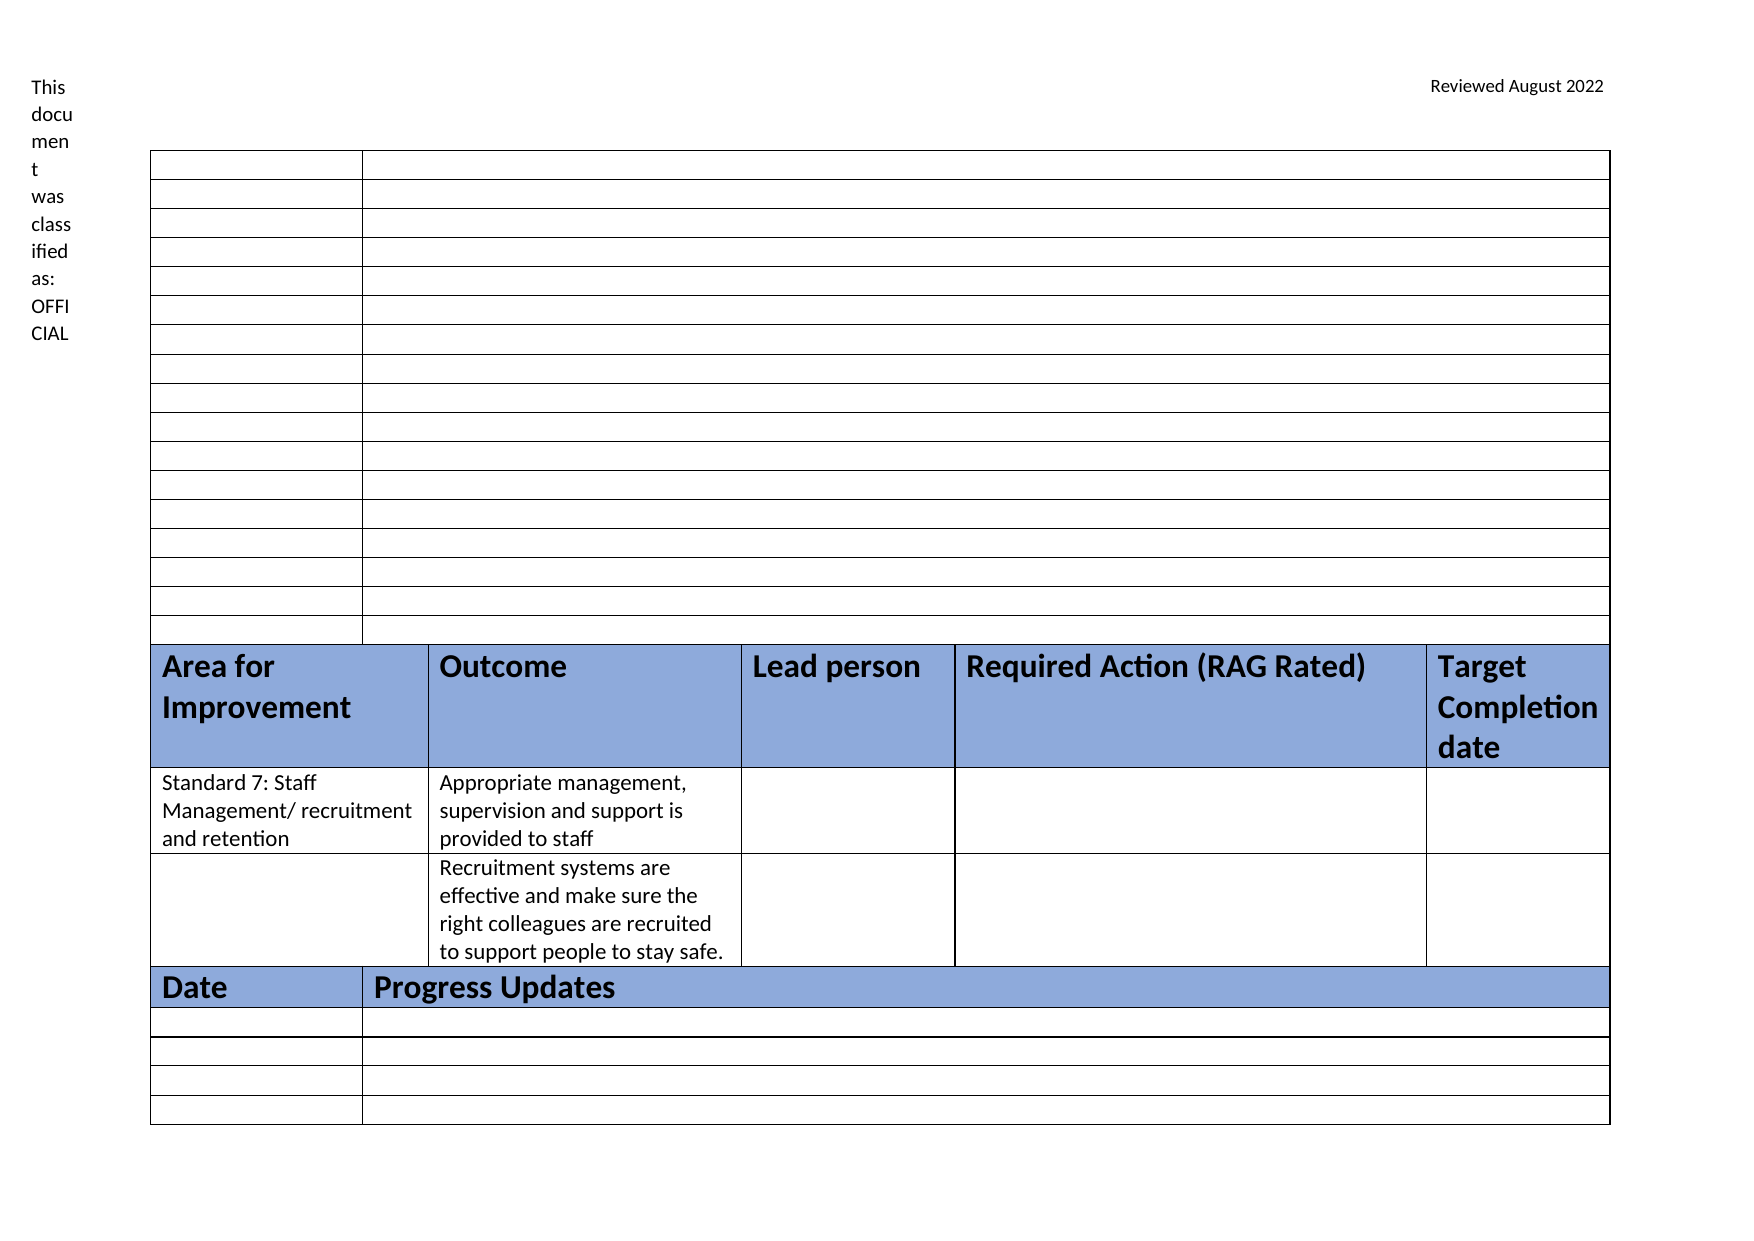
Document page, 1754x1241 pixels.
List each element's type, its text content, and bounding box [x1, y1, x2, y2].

table_cell [151, 529, 362, 557]
table_cell Appropriate management, supervision and support is provided to staff [429, 768, 741, 852]
table_cell [151, 267, 362, 295]
table_cell [151, 325, 362, 353]
table_cell [151, 471, 362, 499]
table_cell [1427, 768, 1609, 852]
table_cell [151, 384, 362, 412]
table_cell [742, 768, 954, 852]
table_cell [151, 1038, 362, 1065]
table_cell [363, 616, 1609, 644]
table_cell [956, 854, 1426, 966]
table_cell [363, 413, 1609, 441]
table_cell Recruitment systems are effective and make sure the right colleagues are recruited to support people to stay safe. [429, 854, 741, 966]
table_cell [363, 151, 1609, 179]
table_cell [151, 1096, 362, 1123]
table_cell [363, 1096, 1609, 1123]
table_cell [151, 238, 362, 266]
table_cell [151, 296, 362, 324]
table_cell [363, 529, 1609, 557]
table_cell [363, 558, 1609, 586]
table_cell Area for Improvement [151, 645, 428, 767]
table_cell [363, 471, 1609, 499]
table_cell [363, 267, 1609, 295]
table_cell [151, 355, 362, 382]
table_cell [151, 413, 362, 441]
table_cell [742, 854, 954, 966]
table_cell [151, 442, 362, 470]
table_cell Progress Updates [363, 967, 1609, 1007]
table_cell [363, 180, 1609, 208]
table_cell [363, 238, 1609, 266]
table_cell [363, 384, 1609, 412]
table_cell [363, 587, 1609, 615]
table_cell Required Action (RAG Rated) [956, 645, 1426, 767]
table_cell [151, 854, 428, 966]
table_cell [151, 558, 362, 586]
table_cell [363, 296, 1609, 324]
table_cell [151, 587, 362, 615]
table_cell [151, 616, 362, 644]
table_cell [1427, 854, 1609, 966]
table_cell [363, 442, 1609, 470]
table_cell [151, 151, 362, 179]
table_cell [151, 209, 362, 237]
table_cell Outcome [429, 645, 741, 767]
table_cell [363, 500, 1609, 528]
table_cell [363, 1066, 1609, 1094]
table_cell [363, 209, 1609, 237]
table_cell [363, 1038, 1609, 1065]
table_cell [151, 1066, 362, 1094]
table_cell [363, 325, 1609, 353]
table_cell [956, 768, 1426, 852]
table_cell Lead person [742, 645, 954, 767]
table_cell Target Completion date [1427, 645, 1609, 767]
table_cell [151, 500, 362, 528]
table_cell [363, 1008, 1609, 1036]
table_cell [151, 180, 362, 208]
table_cell [363, 355, 1609, 382]
table_cell Standard 7: Staff Management/ recruitment and retention [151, 768, 428, 852]
table_cell Date [151, 967, 362, 1007]
table_cell [151, 1008, 362, 1036]
